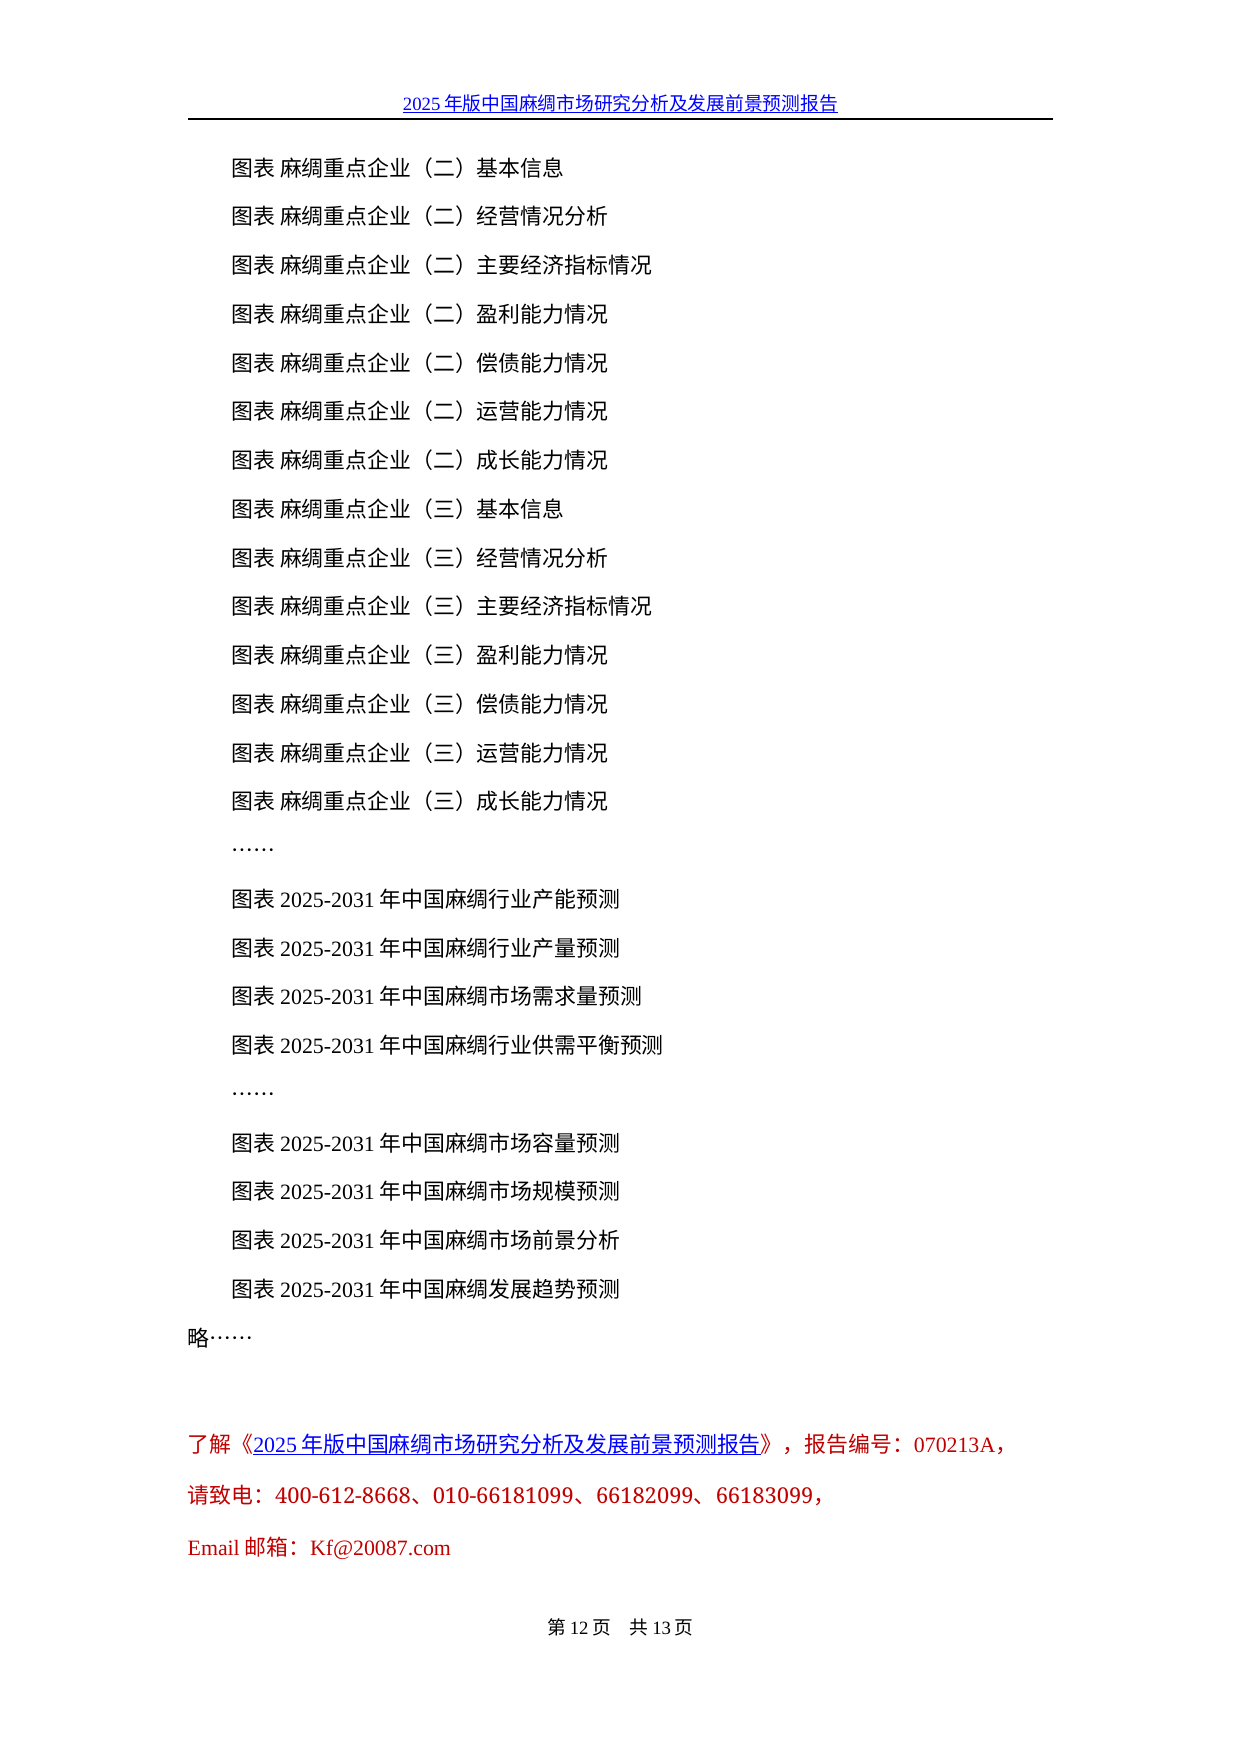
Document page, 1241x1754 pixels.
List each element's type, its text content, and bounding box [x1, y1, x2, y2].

text 请致电：400-612-8668、010-66181099、66182099、66183099， [187, 1478, 1053, 1511]
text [187, 150, 1053, 1353]
text 了解《2025年版中国麻绸市场研究分析及发展前景预测报告》，报告编号：070213A， [187, 1427, 1053, 1459]
text Email邮箱：Kf@20087.com [187, 1530, 1053, 1562]
